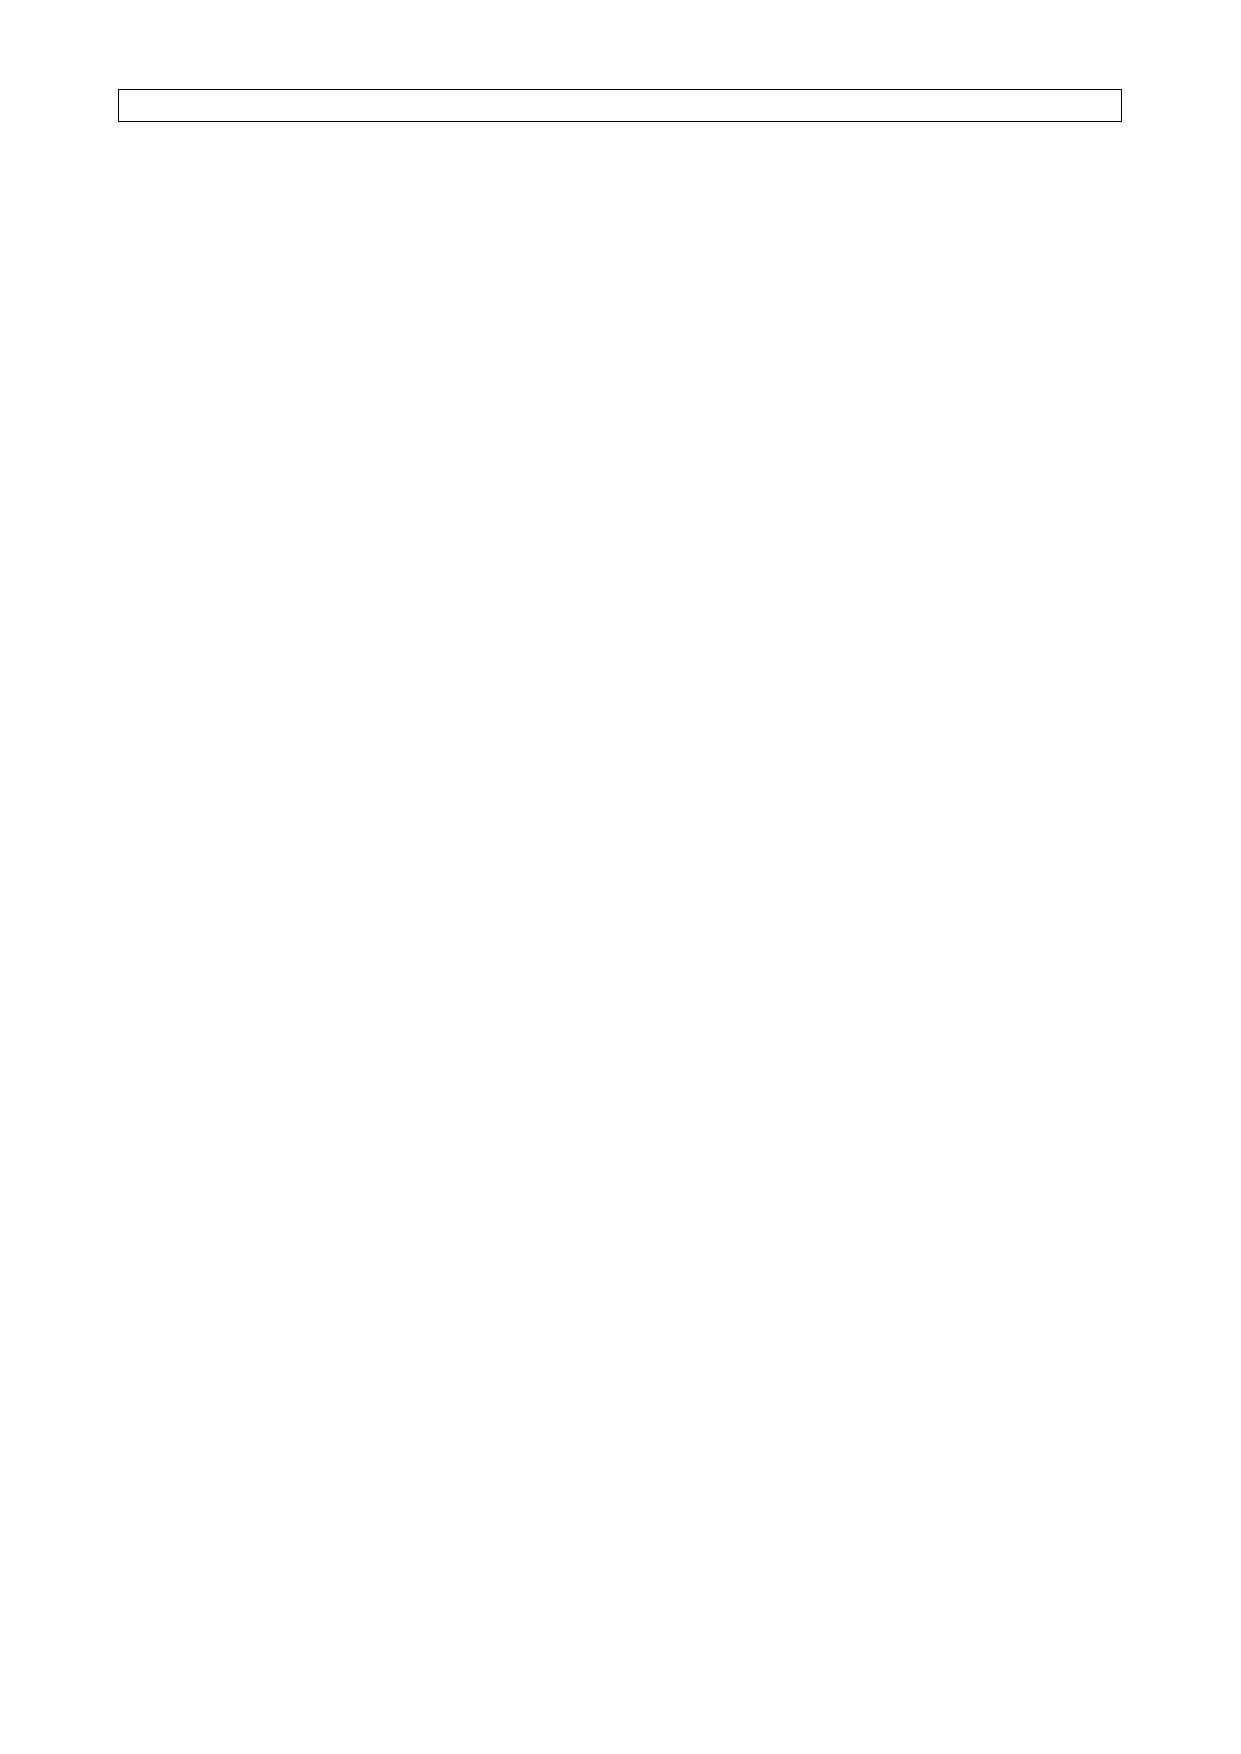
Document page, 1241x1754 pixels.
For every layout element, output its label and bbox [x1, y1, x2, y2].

table_cell [119, 90, 1121, 121]
